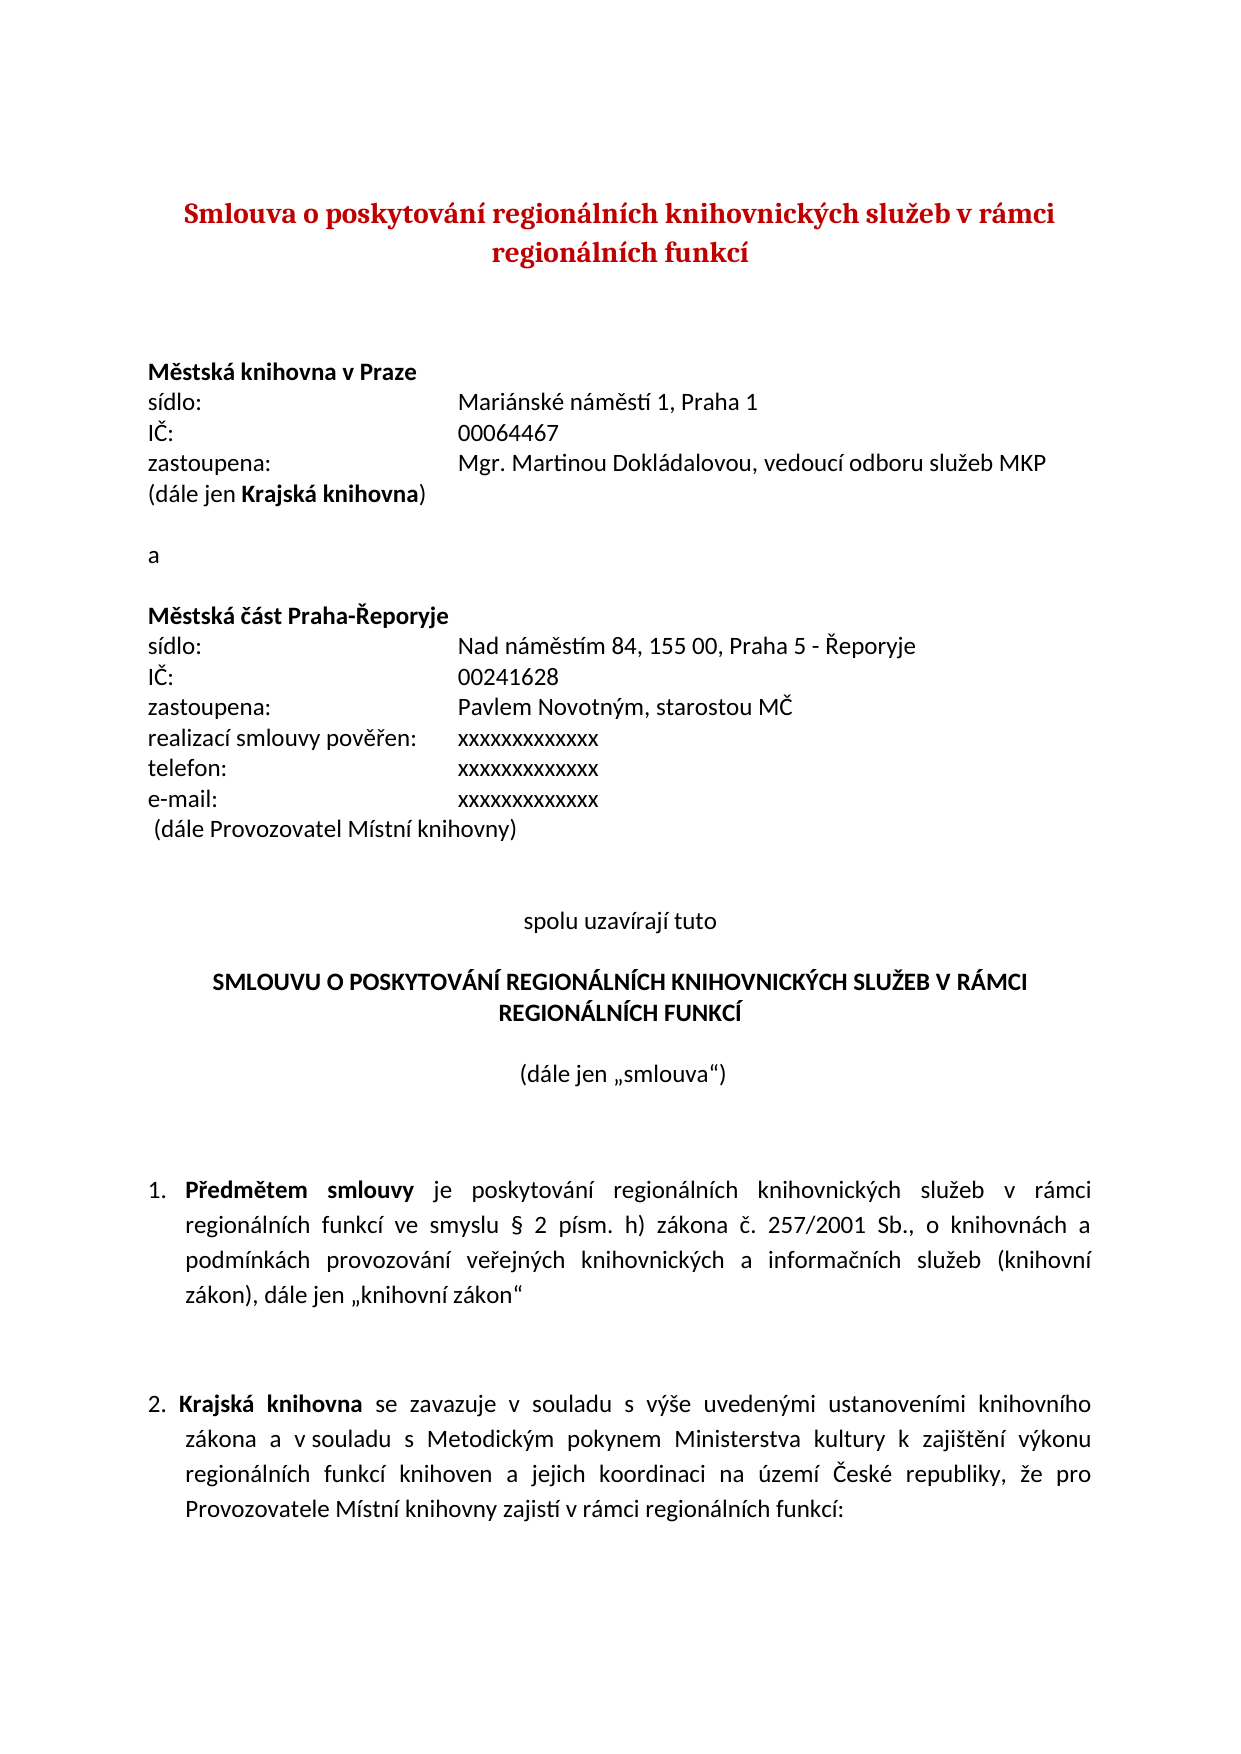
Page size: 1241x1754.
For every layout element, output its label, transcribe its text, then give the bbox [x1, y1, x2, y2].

text (dále jen „smlouva“) [148, 1058, 1093, 1088]
text IČ: 00064467 [148, 417, 1093, 447]
text Městská část Praha-Řeporyje [148, 600, 1093, 630]
text (dále Provozovatel Místní knihovny) [148, 813, 1093, 844]
text e-mail: xxxxxxxxxxxxx [148, 783, 1093, 813]
text IČ: 00241628 [148, 661, 1093, 691]
text sídlo: Nad náměstím 84, 155 00, Praha 5 - Řeporyje [148, 630, 1093, 661]
text Městská knihovna v Praze [148, 356, 1093, 386]
text SMLOUVU O POSKYTOVÁNÍ REGIONÁLNÍCH KNIHOVNICKÝCH SLUŽEB V RÁMCI REGIONÁLNÍCH FUNKCÍ [148, 966, 1093, 1027]
text 1. Předmětem smlouvy je poskytování regionálních knihovnických služeb v rámci regionálních funkcí ve smyslu § 2 písm. h) zákona č. 257/2001 Sb., o knihovnách a podmínkách provozování veřejných knihovnických a informačních služeb (knihovní zákon), dále jen „knihovní zákon“ [148, 1174, 1093, 1310]
text zastoupena: Pavlem Novotným, starostou MČ [148, 691, 1093, 722]
text realizací smlouvy pověřen: xxxxxxxxxxxxx [148, 722, 1093, 752]
text spolu uzavírají tuto [148, 905, 1093, 936]
text (dále jen Krajská knihovna) [148, 478, 1093, 508]
text sídlo: Mariánské náměstí 1, Praha 1 [148, 386, 1093, 417]
subtitle Smlouva o poskytování regionálních knihovnických služeb v rámci regionálních funkcí [148, 198, 1093, 270]
text 2. Krajská knihovna se zavazuje v souladu s výše uvedenými ustanoveními knihovního zákona a v souladu s Metodickým pokynem Ministerstva kultury k zajištění výkonu regionálních funkcí knihoven a jejich koordinaci na území České republiky, že pro Provozovatele Místní knihovny zajistí v rámci regionálních funkcí: [148, 1388, 1093, 1524]
text a [148, 539, 1093, 569]
text telefon: xxxxxxxxxxxxx [148, 752, 1093, 783]
text zastoupena: Mgr. Martinou Dokládalovou, vedoucí odboru služeb MKP [148, 447, 1093, 478]
